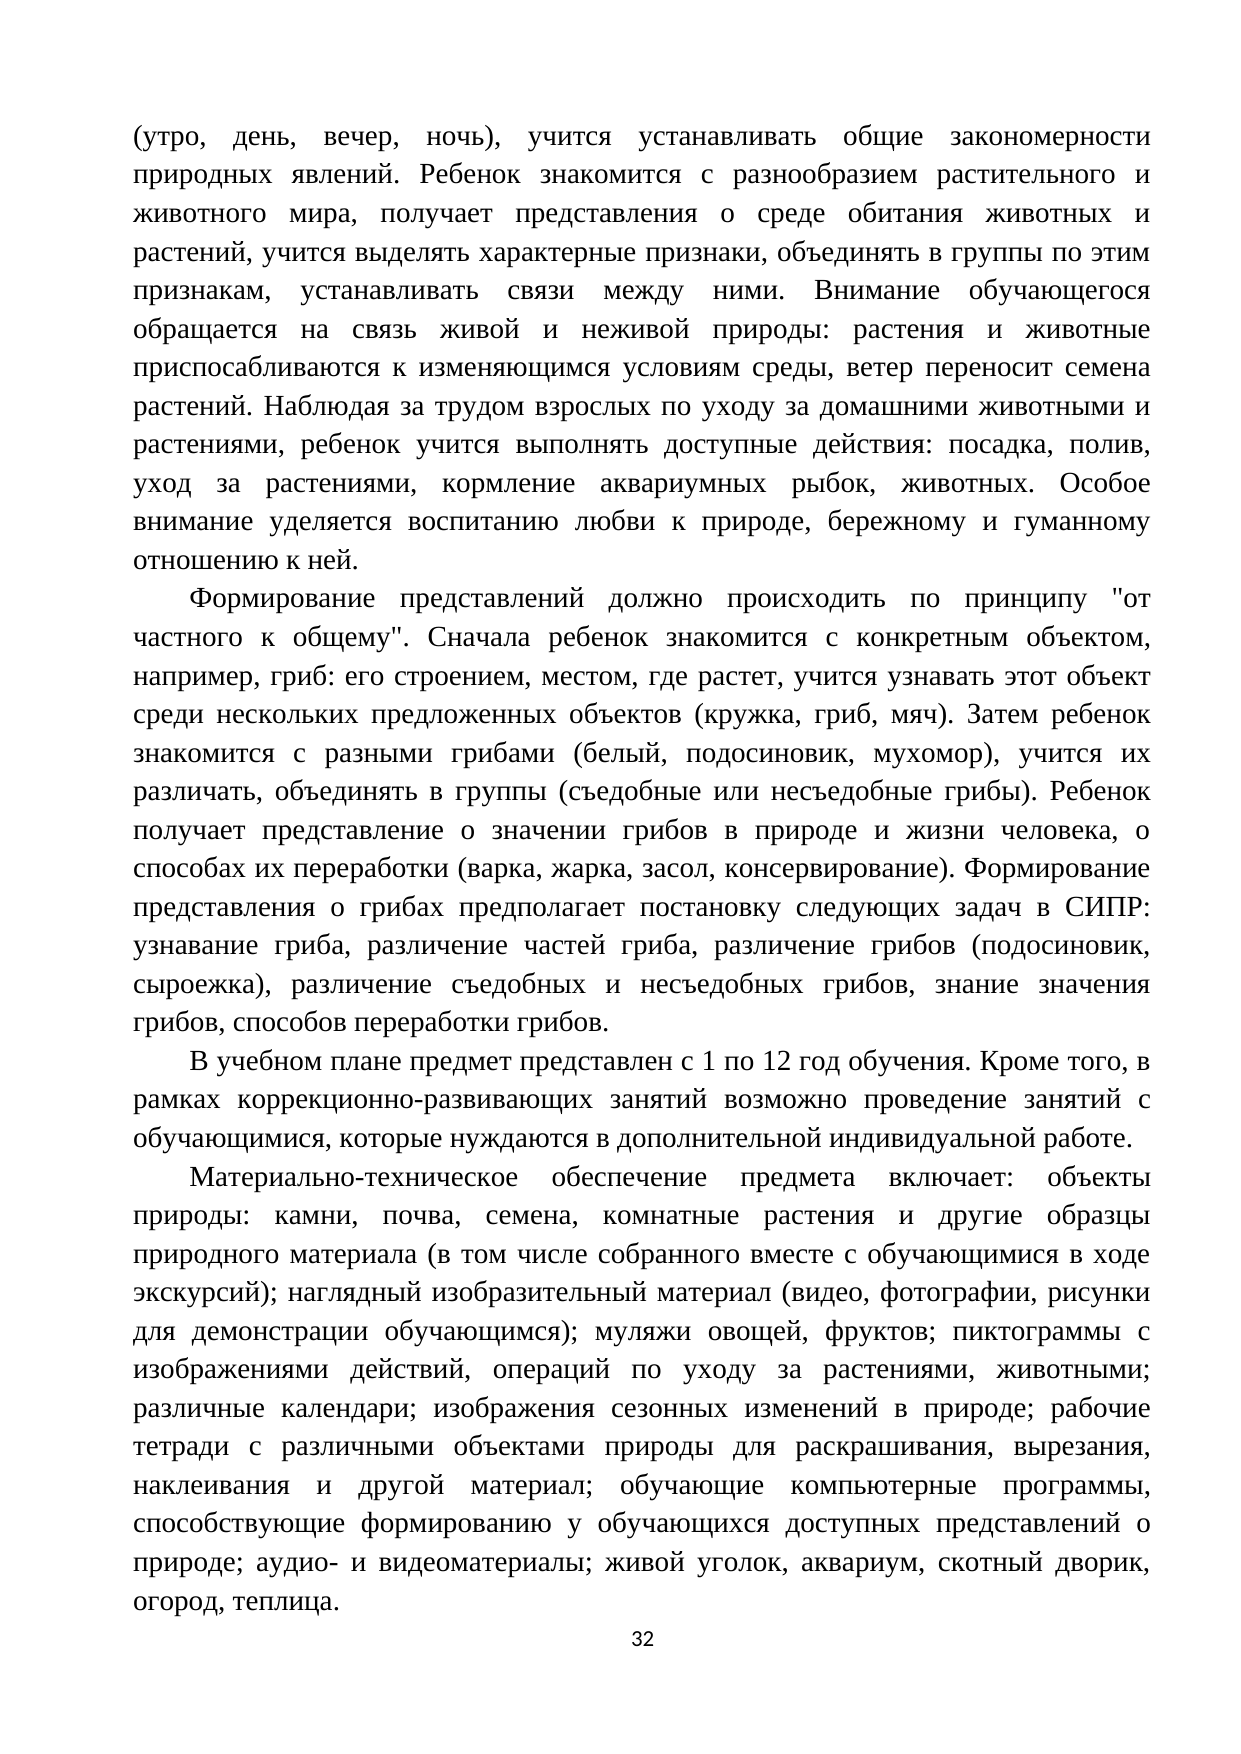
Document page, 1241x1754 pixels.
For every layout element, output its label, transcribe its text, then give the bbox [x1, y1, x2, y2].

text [133, 118, 1152, 576]
text В учебном плане предмет представлен с 1 по 12 год обучения. Кроме того, в рамках коррекционно-развивающих занятий возможно проведение занятий с обучающимися, которые нуждаются в дополнительной индивидуальной работе. [133, 1043, 1152, 1154]
text Материально-техническое обеспечение предмета включает: объекты природы: камни, почва, семена, комнатные растения и другие образцы природного материала (в том числе собранного вместе с обучающимися в ходе экскурсий); наглядный изобразительный материал (видео, фотографии, рисунки для демонстрации обучающимся); муляжи овощей, фруктов; пиктограммы с изображениями действий, операций по уходу за растениями, животными; различные календари; изображения сезонных изменений в природе; рабочие тетради с различными объектами природы для раскрашивания, вырезания, наклеивания и другой материал; обучающие компьютерные программы, способствующие формированию у обучающихся доступных представлений о природе; аудио- и видеоматериалы; живой уголок, аквариум, скотный дворик, огород, теплица. [133, 1159, 1152, 1616]
text Формирование представлений должно происходить по принципу "от частного к общему". Сначала ребенок знакомится с конкретным объектом, например, гриб: его строением, местом, где растет, учится узнавать этот объект среди нескольких предложенных объектов (кружка, гриб, мяч). Затем ребенок знакомится с разными грибами (белый, подосиновик, мухомор), учится их различать, объединять в группы (съедобные или несъедобные грибы). Ребенок получает представление о значении грибов в природе и жизни человека, о способах их переработки (варка, жарка, засол, консервирование). Формирование представления о грибах предполагает постановку следующих задач в СИПР: узнавание гриба, различение частей гриба, различение грибов (подосиновик, сыроежка), различение съедобных и несъедобных грибов, знание значения грибов, способов переработки грибов. [133, 581, 1152, 1038]
